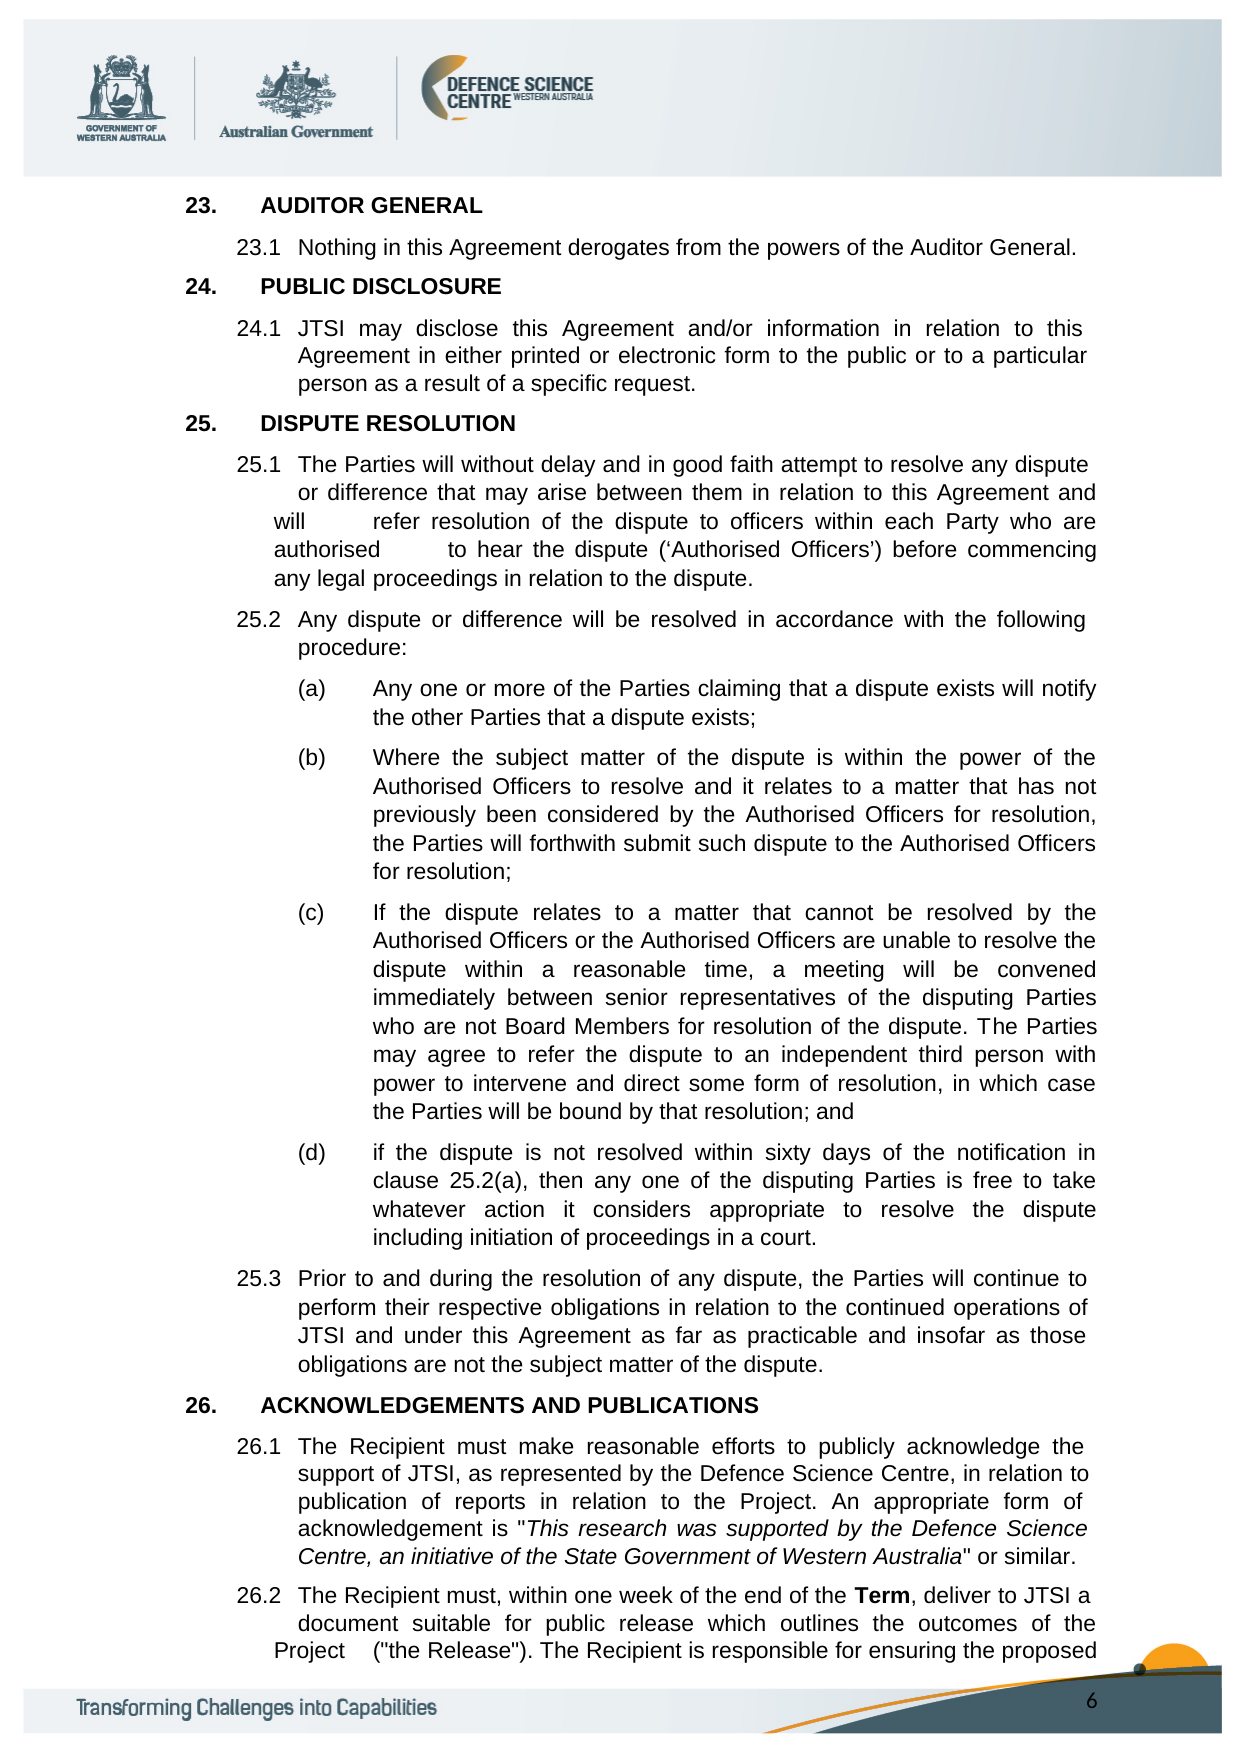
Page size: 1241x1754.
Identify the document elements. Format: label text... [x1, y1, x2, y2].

picture [2, 0, 1241, 1754]
subtitle ACKNOWLEDGEMENTS AND PUBLICATIONS [185, 1392, 1091, 1418]
list The Recipient must make reasonable efforts to publicly acknowledge the support of JTSI, as represented by the Defence Science Centre, in relation to publication of reports in relation to the Project. An appropriate form of acknowledgement is "This research was supported by the Defence Science Centre, an initiative of the State Government of Western Australia" or similar. [236, 1433, 1097, 1569]
list Any one or more of the Parties claiming that a dispute exists will notify the other Parties that a dispute exists; [298, 675, 1097, 730]
list Where the subject matter of the dispute is within the power of the Authorised Officers to resolve and it relates to a matter that has not previously been considered by the Authorised Officers for resolution, the Parties will forthwith submit such dispute to the Authorised Officers for resolution; [298, 744, 1097, 884]
subtitle AUDITOR GENERAL [185, 192, 1091, 218]
list Nothing in this Agreement derogates from the powers of the Auditor General. [236, 233, 1097, 260]
subtitle DISPUTE RESOLUTION [185, 409, 1091, 436]
list The Parties will without delay and in good faith attempt to resolve any dispute or difference that may arise between them in relation to this Agreement and will refer resolution of the dispute to officers within each Party who are authorised to hear the dispute (‘Authorised Officers’) before commencing any legal proceedings in relation to the dispute. [236, 451, 1097, 591]
list Prior to and during the resolution of any dispute, the Parties will continue to perform their respective obligations in relation to the continued operations of JTSI and under this Agreement as far as practicable and insofar as those obligations are not the subject matter of the dispute. [236, 1265, 1097, 1377]
subtitle PUBLIC DISCLOSURE [185, 273, 1091, 300]
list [236, 1582, 1097, 1664]
list Any dispute or difference will be resolved in accordance with the following procedure: [236, 606, 1097, 660]
list If the dispute relates to a matter that cannot be resolved by the Authorised Officers or the Authorised Officers are unable to resolve the dispute within a reasonable time, a meeting will be convened immediately between senior representatives of the disputing Parties who are not Board Members for resolution of the dispute. The Parties may agree to refer the dispute to an independent third person with power to intervene and direct some form of resolution, in which case the Parties will be bound by that resolution; and [298, 899, 1097, 1124]
list if the dispute is not resolved within sixty days of the notification in clause 25.2(a), then any one of the disputing Parties is free to take whatever action it considers appropriate to resolve the dispute including initiation of proceedings in a court. [298, 1139, 1097, 1251]
list JTSI may disclose this Agreement and/or information in relation to this Agreement in either printed or electronic form to the public or to a particular person as a result of a specific request. [236, 315, 1097, 396]
